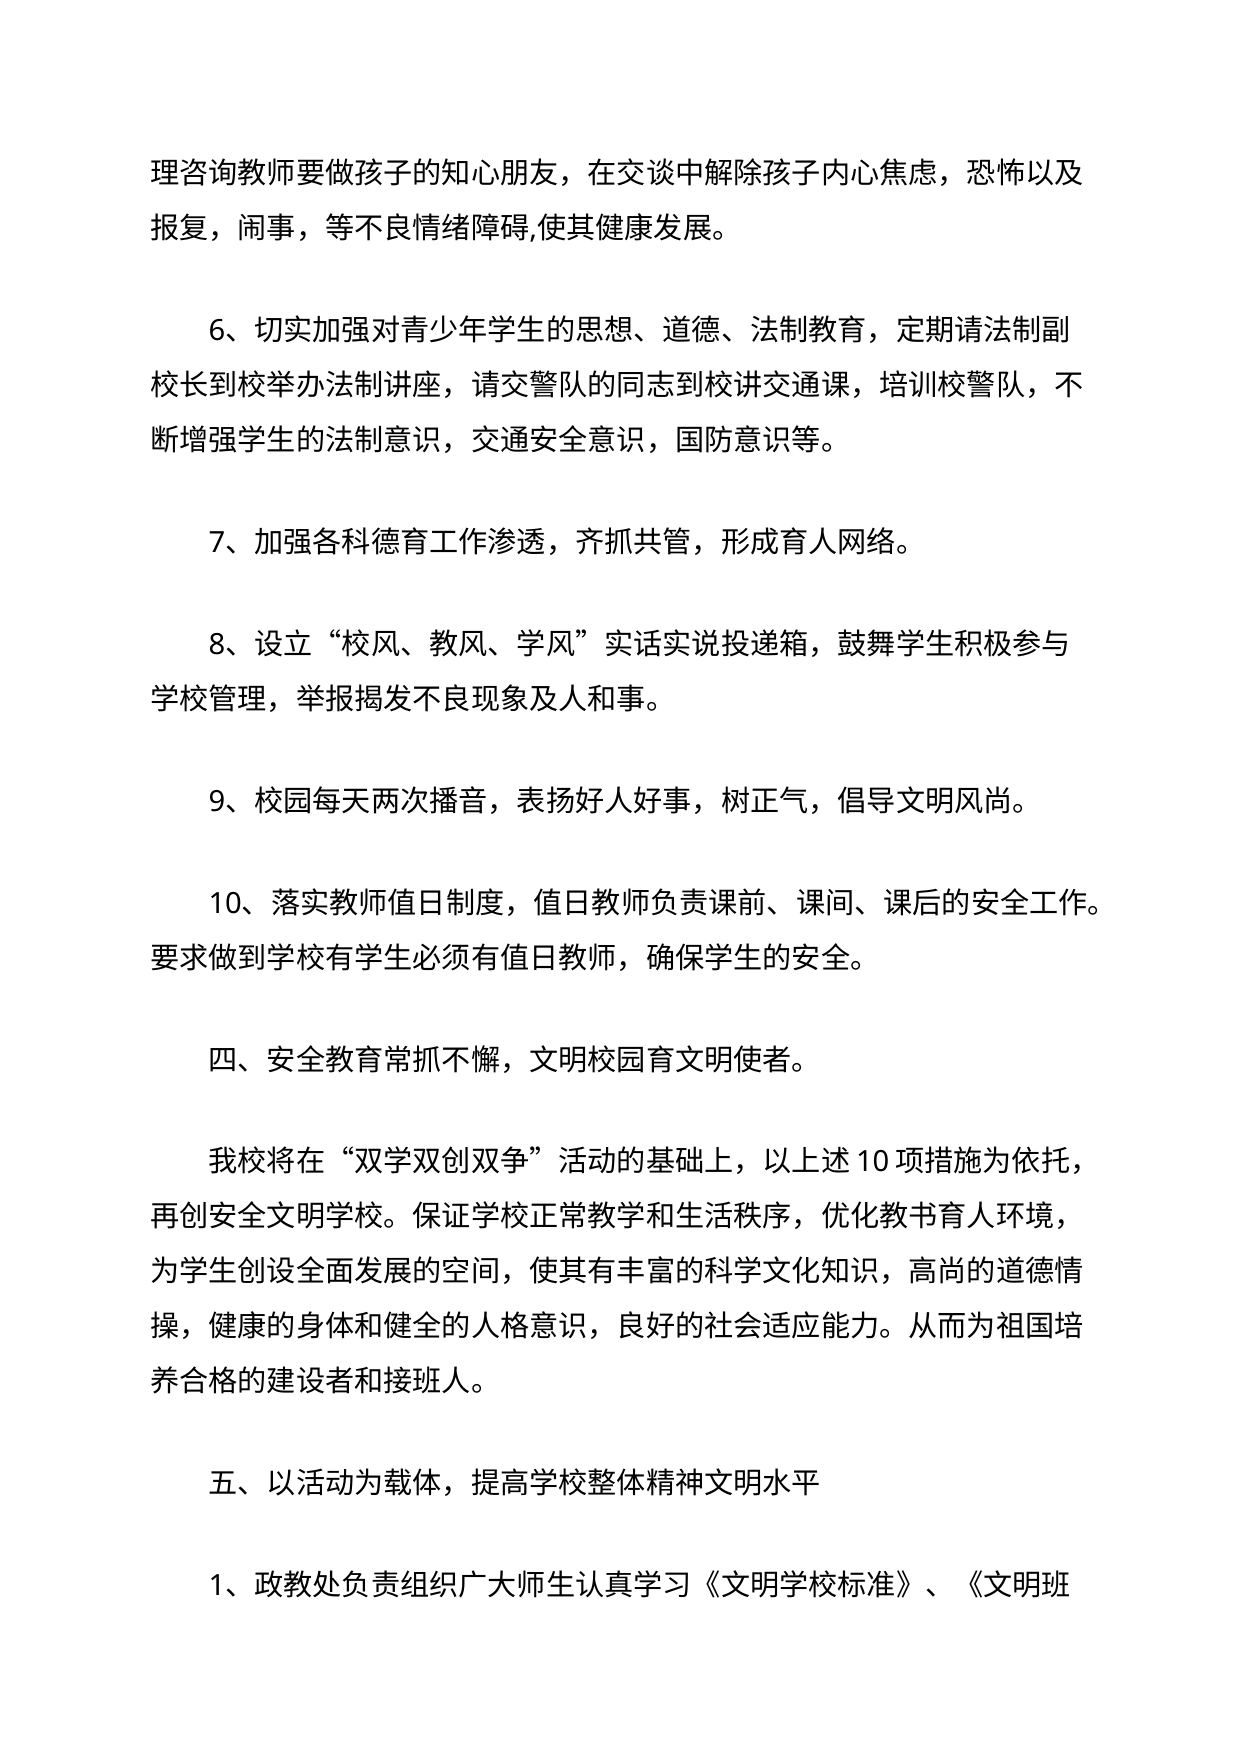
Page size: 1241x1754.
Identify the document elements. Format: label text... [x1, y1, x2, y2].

text 8、设立“校风、教风、学风”实话实说投递箱，鼓舞学生积极参与学校管理，举报揭发不良现象及人和事。 [150, 621, 1090, 718]
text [150, 150, 1090, 247]
text 我校将在“双学双创双争”活动的基础上，以上述10项措施为依托，再创安全文明学校。保证学校正常教学和生活秩序，优化教书育人环境，为学生创设全面发展的空间，使其有丰富的科学文化知识，高尚的道德情操，健康的身体和健全的人格意识，良好的社会适应能力。从而为祖国培养合格的建设者和接班人。 [150, 1138, 1090, 1400]
text 6、切实加强对青少年学生的思想、道德、法制教育，定期请法制副校长到校举办法制讲座，请交警队的同志到校讲交通课，培训校警队，不断增强学生的法制意识，交通安全意识，国防意识等。 [150, 307, 1090, 459]
text 五、以活动为载体，提高学校整体精神文明水平 [150, 1459, 1090, 1502]
text 9、校园每天两次播音，表扬好人好事，树正气，倡导文明风尚。 [150, 777, 1090, 820]
text 10、落实教师值日制度，值日教师负责课前、课间、课后的安全工作。要求做到学校有学生必须有值日教师，确保学生的安全。 [150, 879, 1090, 977]
text 7、加强各科德育工作渗透，齐抓共管，形成育人网络。 [150, 518, 1090, 561]
text 四、安全教育常抓不懈，文明校园育文明使者。 [150, 1036, 1090, 1078]
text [150, 1561, 1090, 1603]
